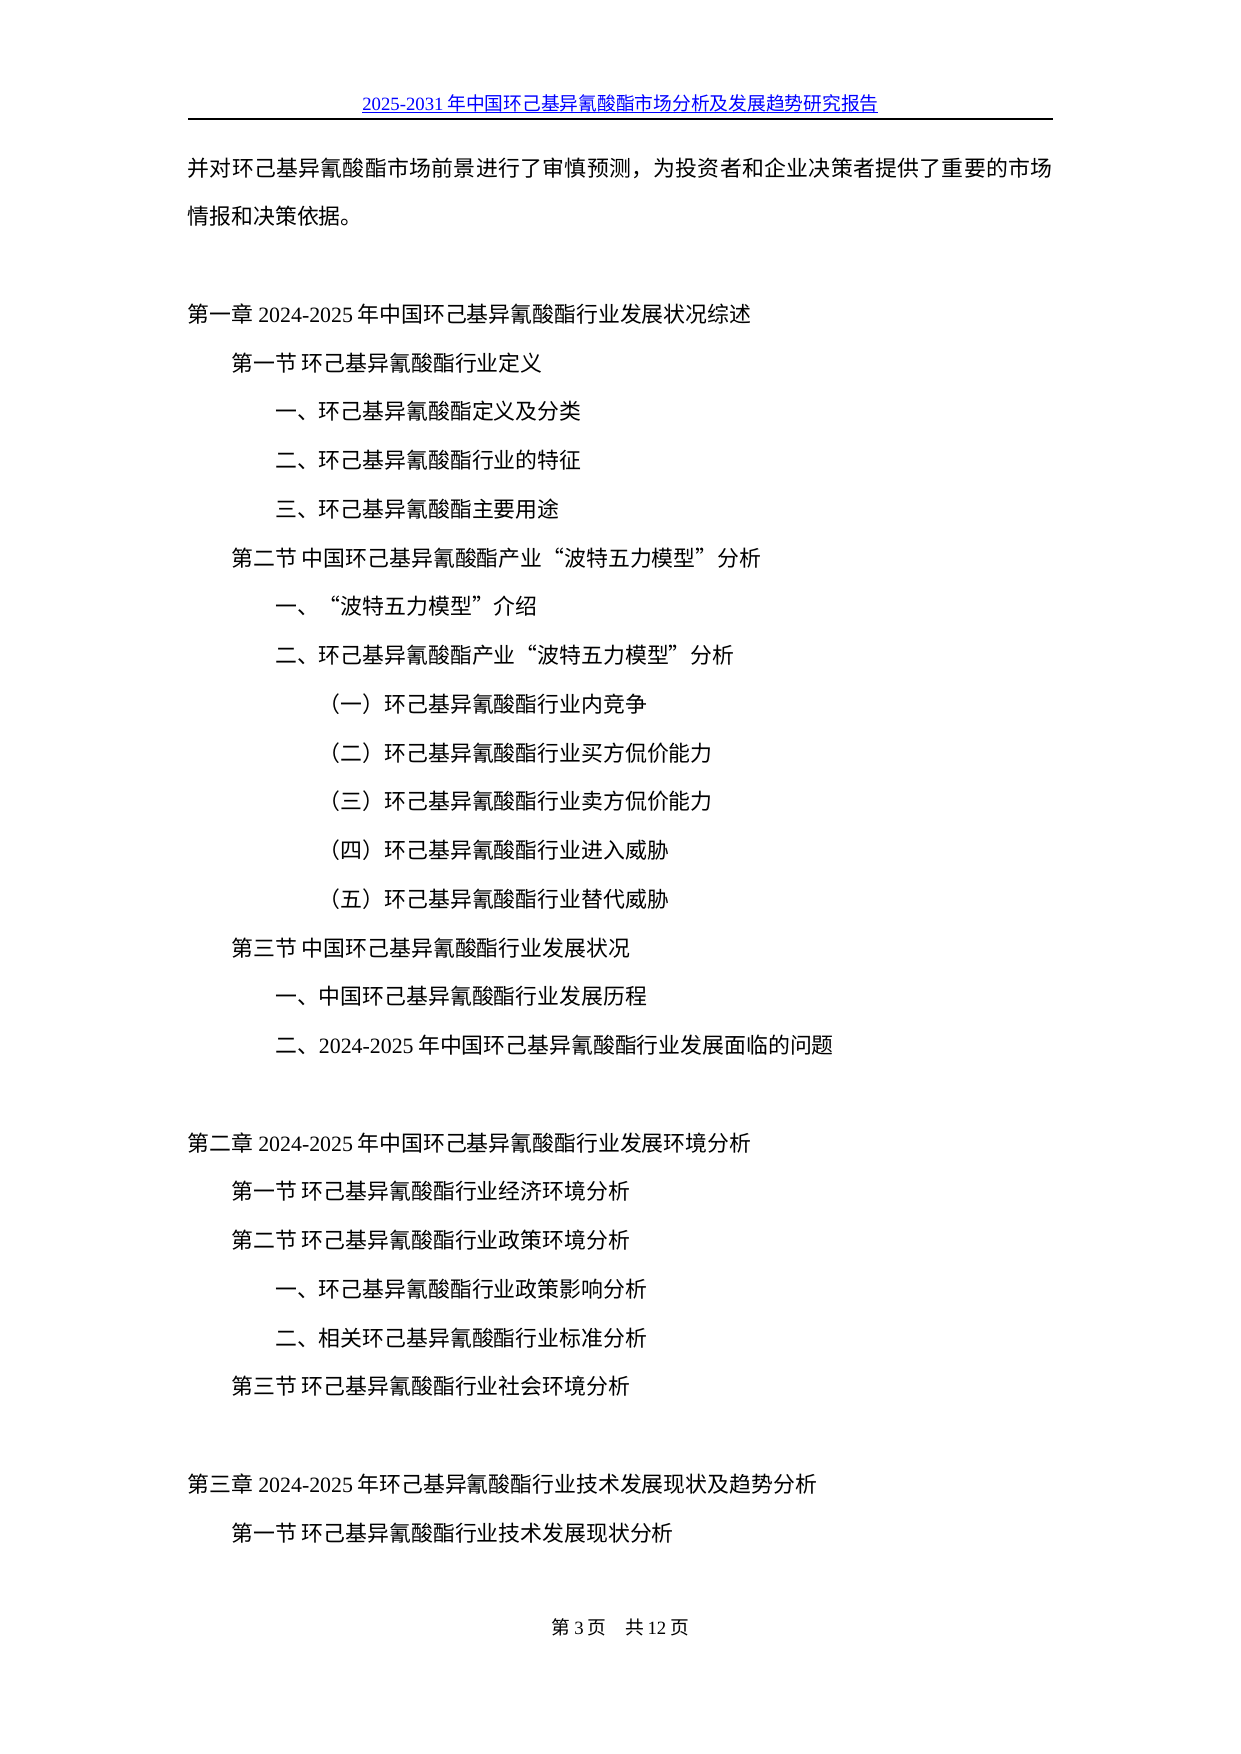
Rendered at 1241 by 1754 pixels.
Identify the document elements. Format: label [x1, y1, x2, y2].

text [187, 150, 1053, 1548]
